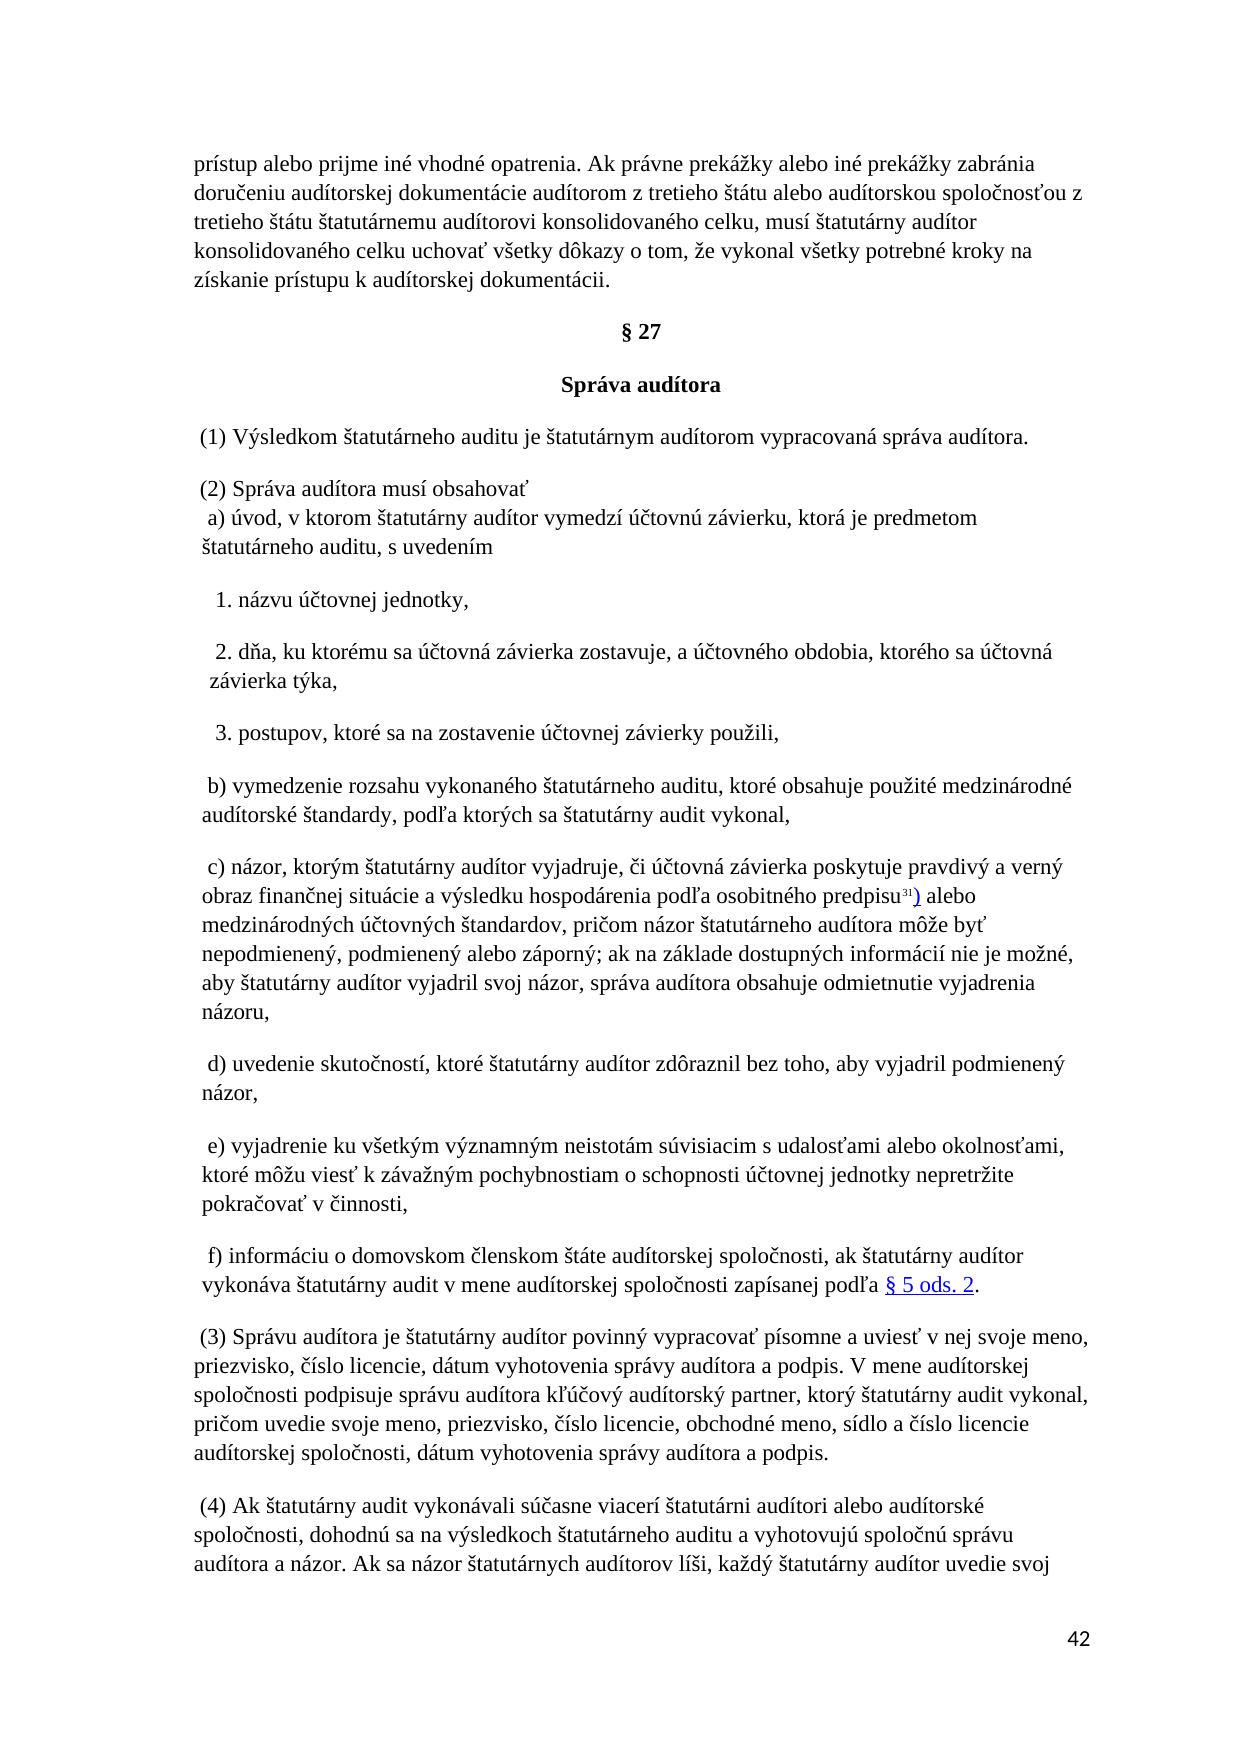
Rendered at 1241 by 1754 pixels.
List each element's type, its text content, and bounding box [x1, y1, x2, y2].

text d) uvedenie skutočností, ktoré štatutárny audítor zdôraznil bez toho, aby vyjadril podmienený názor, [202, 1050, 1090, 1106]
text 1. názvu účtovnej jednotky, [209, 586, 1090, 612]
text c) názor, ktorým štatutárny audítor vyjadruje, či účtovná závierka poskytuje pravdivý a verný obraz finančnej situácie a výsledku hospodárenia podľa osobitného predpisu31) alebo medzinárodných účtovných štandardov, pričom názor štatutárneho audítora môže byť nepodmienený, podmienený alebo záporný; ak na základe dostupných informácií nie je možné, aby štatutárny audítor vyjadril svoj názor, správa audítora obsahuje odmietnutie vyjadrenia názoru, [202, 853, 1090, 1024]
text 3. postupov, ktoré sa na zostavenie účtovnej závierky použili, [209, 719, 1090, 746]
text 2. dňa, ku ktorému sa účtovná závierka zostavuje, a účtovného obdobia, ktorého sa účtovná závierka týka, [209, 638, 1090, 693]
text e) vyjadrenie ku všetkým významným neistotám súvisiacim s udalosťami alebo okolnosťami, ktoré môžu viesť k závažným pochybnostiam o schopnosti účtovnej jednotky nepretržite pokračovať v činnosti, [202, 1132, 1090, 1216]
text a) úvod, v ktorom štatutárny audítor vymedzí účtovnú závierku, ktorá je predmetom štatutárneho auditu, s uvedením [202, 504, 1090, 560]
text Správa audítora [186, 371, 1090, 397]
text (3) Správu audítora je štatutárny audítor povinný vypracovať písomne a uviesť v nej svoje meno, priezvisko, číslo licencie, dátum vyhotovenia správy audítora a podpis. V mene audítorskej spoločnosti podpisuje správu audítora kľúčový audítorský partner, ktorý štatutárny audit vykonal, pričom uvedie svoje meno, priezvisko, číslo licencie, obchodné meno, sídlo a číslo licencie audítorskej spoločnosti, dátum vyhotovenia správy audítora a podpis. [194, 1323, 1090, 1466]
text (2) Správa audítora musí obsahovať [194, 475, 1090, 502]
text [194, 150, 1090, 292]
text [194, 1492, 1090, 1576]
text § 27 [186, 318, 1090, 344]
text b) vymedzenie rozsahu vykonaného štatutárneho auditu, ktoré obsahuje použité medzinárodné audítorské štandardy, podľa ktorých sa štatutárny audit vykonal, [202, 772, 1090, 827]
text (1) Výsledkom štatutárneho auditu je štatutárnym audítorom vypracovaná správa audítora. [194, 423, 1090, 449]
text f) informáciu o domovskom členskom štáte audítorskej spoločnosti, ak štatutárny audítor vykonáva štatutárny audit v mene audítorskej spoločnosti zapísanej podľa § 5 ods. 2. [202, 1242, 1090, 1297]
